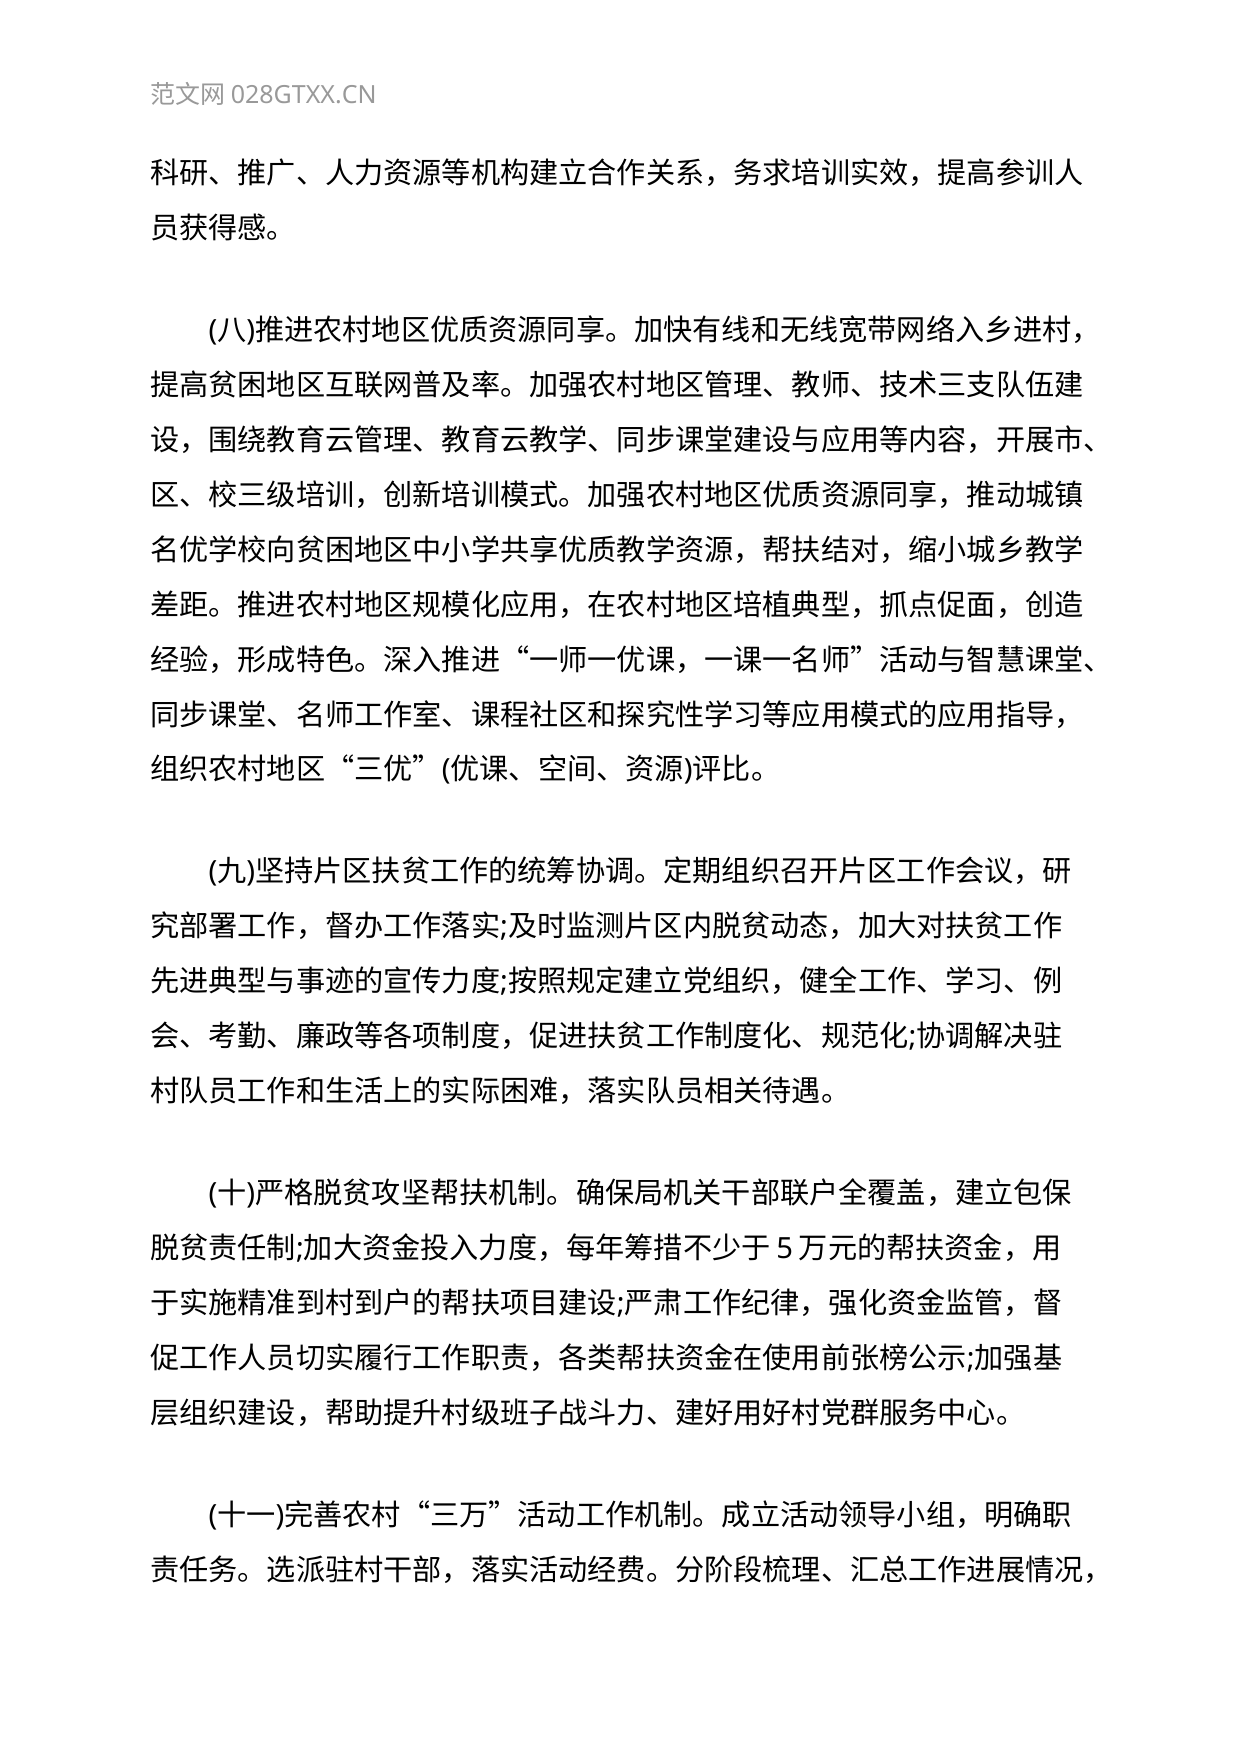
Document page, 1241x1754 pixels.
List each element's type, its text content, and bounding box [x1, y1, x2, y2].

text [150, 1491, 1090, 1589]
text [150, 150, 1090, 247]
text (八)推进农村地区优质资源同享。加快有线和无线宽带网络入乡进村，提高贫困地区互联网普及率。加强农村地区管理、教师、技术三支队伍建设，围绕教育云管理、教育云教学、同步课堂建设与应用等内容，开展市、区、校三级培训，创新培训模式。加强农村地区优质资源同享，推动城镇名优学校向贫困地区中小学共享优质教学资源，帮扶结对，缩小城乡教学差距。推进农村地区规模化应用，在农村地区培植典型，抓点促面，创造经验，形成特色。深入推进“一师一优课，一课一名师”活动与智慧课堂、同步课堂、名师工作室、课程社区和探究性学习等应用模式的应用指导，组织农村地区“三优”(优课、空间、资源)评比。 [150, 307, 1090, 788]
text (九)坚持片区扶贫工作的统筹协调。定期组织召开片区工作会议，研究部署工作，督办工作落实;及时监测片区内脱贫动态，加大对扶贫工作先进典型与事迹的宣传力度;按照规定建立党组织，健全工作、学习、例会、考勤、廉政等各项制度，促进扶贫工作制度化、规范化;协调解决驻村队员工作和生活上的实际困难，落实队员相关待遇。 [150, 848, 1090, 1110]
text (十)严格脱贫攻坚帮扶机制。确保局机关干部联户全覆盖，建立包保脱贫责任制;加大资金投入力度，每年筹措不少于5万元的帮扶资金，用于实施精准到村到户的帮扶项目建设;严肃工作纪律，强化资金监管，督促工作人员切实履行工作职责，各类帮扶资金在使用前张榜公示;加强基层组织建设，帮助提升村级班子战斗力、建好用好村党群服务中心。 [150, 1170, 1090, 1432]
